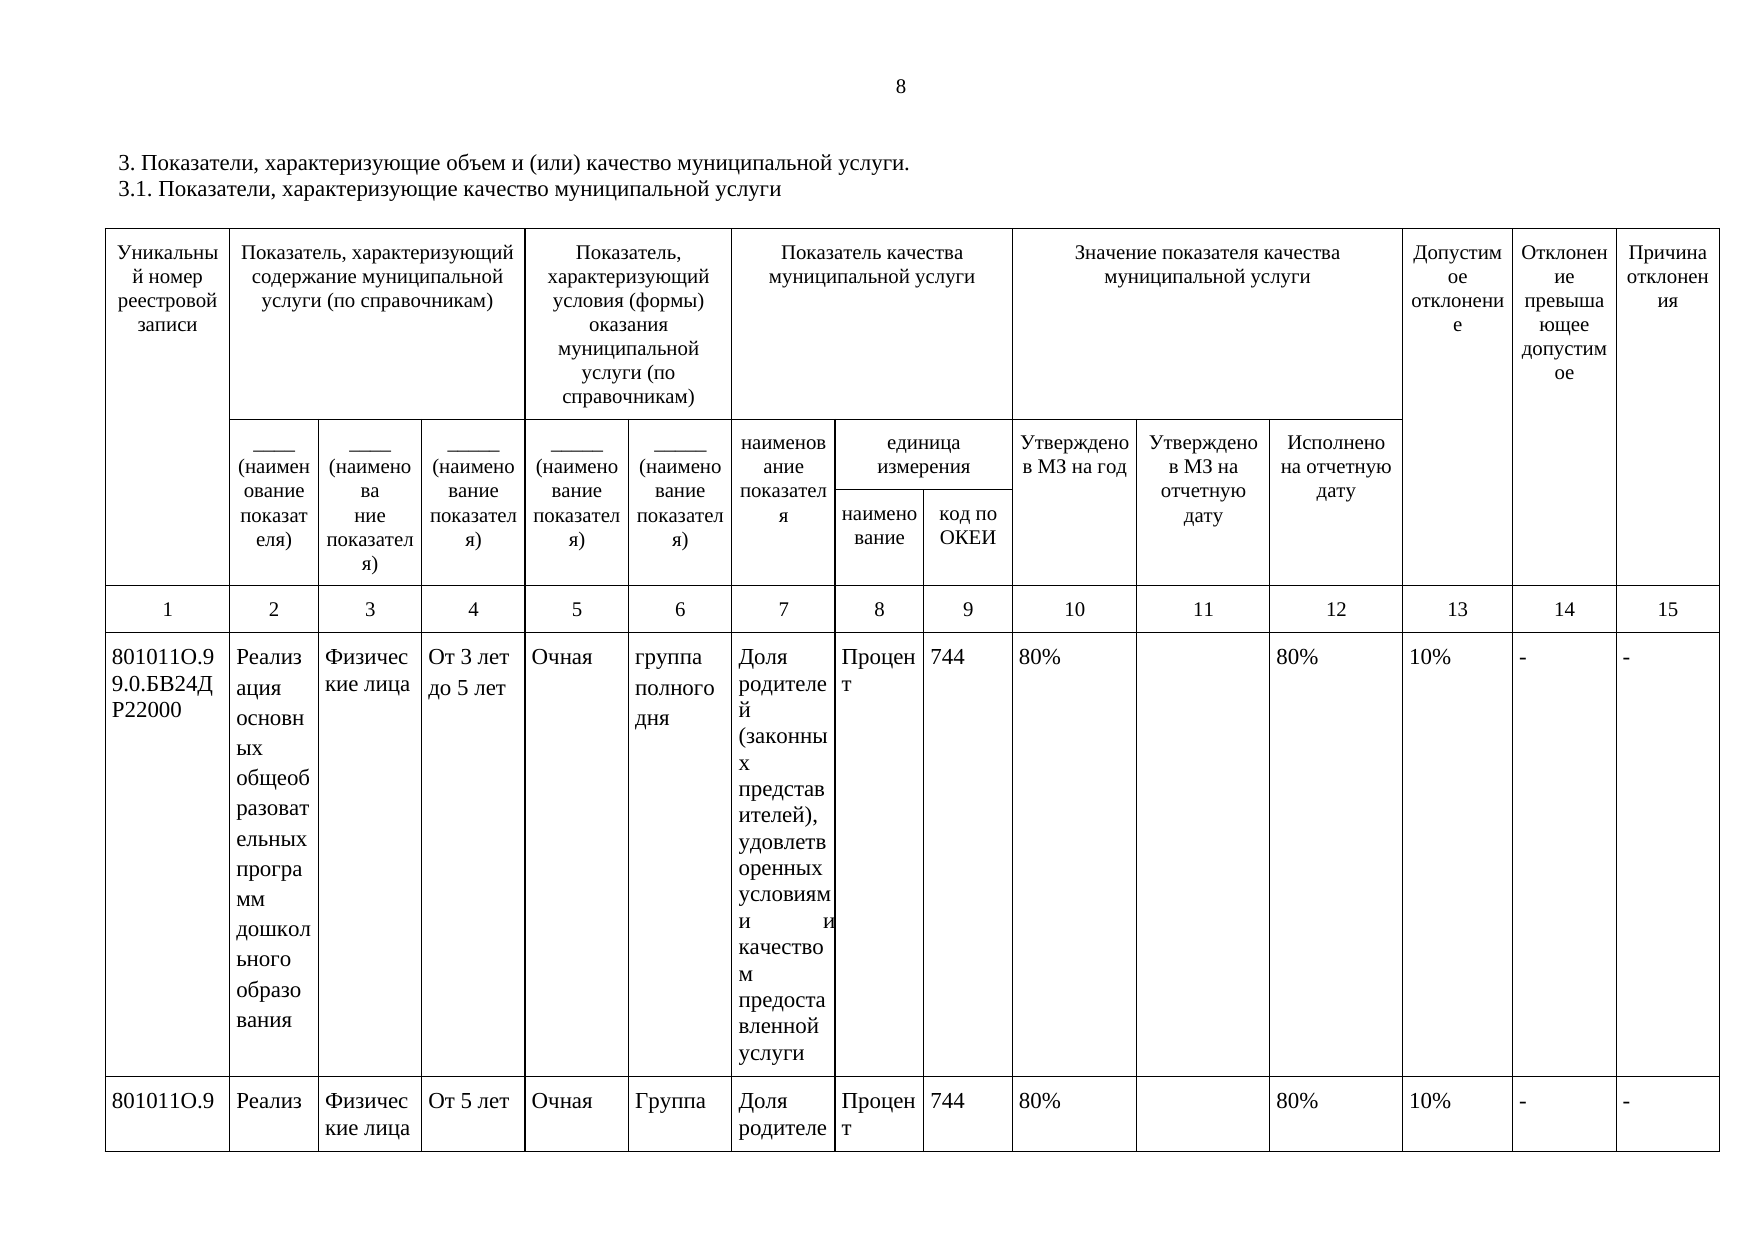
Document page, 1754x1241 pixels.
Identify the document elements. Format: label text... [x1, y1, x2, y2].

table_cell Доля родителей (законных представителей), удовлетворенных условиями и качеством предоставленной услуги [732, 633, 834, 1076]
table_cell 14 [1513, 586, 1616, 632]
text 3.1. Показатели, характеризующие качество муниципальной услуги [118, 175, 1683, 202]
table_cell Утверждено в МЗ на год [1013, 420, 1136, 585]
table_cell группа полного дня [629, 633, 731, 1076]
table_cell 6 [629, 586, 731, 632]
table_cell Процент [836, 1077, 923, 1151]
table_cell - [1513, 633, 1616, 1076]
table_cell _____ (наименование показателя) [526, 420, 628, 585]
table_cell - [1617, 1077, 1719, 1151]
table_cell 7 [732, 586, 834, 632]
table_cell 744 [924, 633, 1012, 1076]
text 3. Показатели, характеризующие объем и (или) качество муниципальной услуги. [118, 149, 1683, 175]
table_cell 11 [1137, 586, 1269, 632]
table_header Уникальный номер реестровой записи [106, 229, 229, 585]
table_cell - [1513, 1077, 1616, 1151]
table_cell 13 [1403, 586, 1512, 632]
table_cell От 3 лет до 5 лет [422, 633, 524, 1076]
table_cell [1137, 633, 1269, 1076]
table_cell 10% [1403, 1077, 1512, 1151]
table_cell ____ (наименование показателя) [230, 420, 318, 585]
table_header Допустимое отклонение [1403, 229, 1512, 585]
table_cell 2 [230, 586, 318, 632]
table_cell Процент [836, 633, 923, 1076]
table_cell Физические лица [319, 633, 421, 1076]
table_cell ____ (наименова ние показателя) [319, 420, 421, 585]
table_cell От 5 лет [422, 1077, 524, 1151]
table_cell Очная [526, 633, 628, 1076]
table_header Показатель качества муниципальной услуги [732, 229, 1012, 419]
table_cell - [1617, 633, 1719, 1076]
table_cell Реализация основных общеобразовательных программ дошкольного образования [230, 633, 318, 1076]
table_cell 3 [319, 586, 421, 632]
table_cell [1137, 1077, 1269, 1151]
table_cell Очная [526, 1077, 628, 1151]
table_header Показатель, характеризующий условия (формы) оказания муниципальной услуги (по справочникам) [526, 229, 731, 419]
table_cell 10 [1013, 586, 1136, 632]
table_cell 80% [1270, 1077, 1402, 1151]
table_cell _____ (наименование показателя) [422, 420, 524, 585]
table_cell 15 [1617, 586, 1719, 632]
table_cell 80% [1013, 1077, 1136, 1151]
table_cell единица измерения [836, 420, 1012, 489]
table_header Отклонение превышающее допустимое [1513, 229, 1616, 585]
table_cell Исполнено на отчетную дату [1270, 420, 1402, 585]
table_cell 10% [1403, 633, 1512, 1076]
table_cell 9 [924, 586, 1012, 632]
table_cell 744 [924, 1077, 1012, 1151]
table_cell наименование показателя [732, 420, 834, 585]
table_cell 80% [1270, 633, 1402, 1076]
table_cell 801011О.99.0.БВ24ДР22000 [106, 633, 229, 1076]
table_cell 1 [106, 586, 229, 632]
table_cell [106, 1077, 229, 1151]
table_cell Группа полного дня [629, 1077, 731, 1151]
table_cell _____ (наименование показателя) [629, 420, 731, 585]
table_header Показатель, характеризующий содержание муниципальной услуги (по справочникам) [230, 229, 524, 419]
table_cell наименование [836, 490, 923, 585]
table_cell Физические лица [319, 1077, 421, 1151]
table_cell код по ОКЕИ [924, 490, 1012, 585]
table_cell 4 [422, 586, 524, 632]
table_cell 8 [836, 586, 923, 632]
table_cell 5 [526, 586, 628, 632]
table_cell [230, 1077, 318, 1151]
table_cell 80% [1013, 633, 1136, 1076]
table_cell Утверждено в МЗ на отчетную дату [1137, 420, 1269, 585]
table_header Значение показателя качества муниципальной услуги [1013, 229, 1402, 419]
table_cell 12 [1270, 586, 1402, 632]
table_header Причина отклонения [1617, 229, 1719, 585]
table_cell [732, 1077, 834, 1151]
